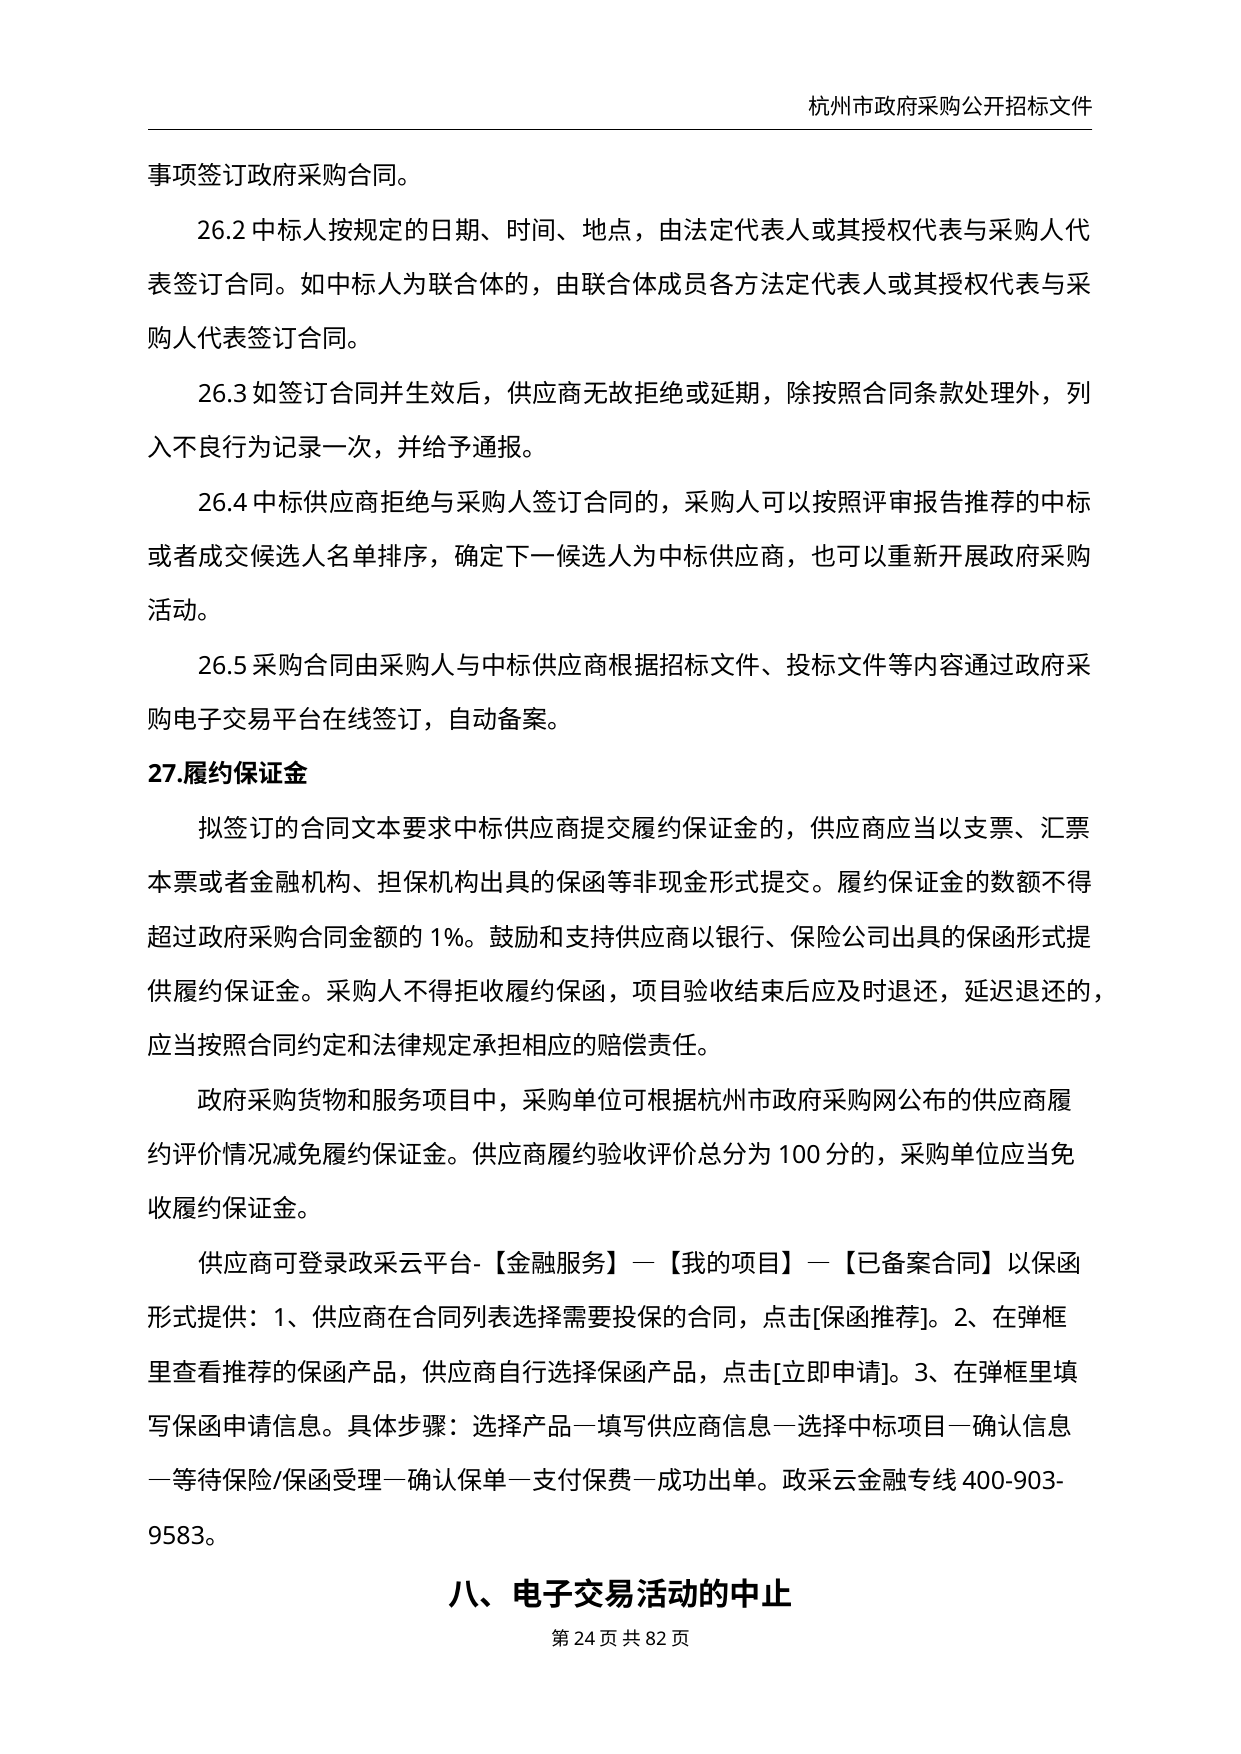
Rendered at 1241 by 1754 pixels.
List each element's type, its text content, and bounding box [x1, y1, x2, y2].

text 26.3如签订合同并生效后，供应商无故拒绝或延期，除按照合同条款处理外，列入不良行为记录一次，并给予通报。 [148, 373, 1092, 464]
text 26.5采购合同由采购人与中标供应商根据招标文件、投标文件等内容通过政府采购电子交易平台在线签订，自动备案。 [148, 645, 1092, 736]
text 27.履约保证金 [148, 754, 1092, 790]
text 拟签订的合同文本要求中标供应商提交履约保证金的，供应商应当以支票、汇票、本票或者金融机构、担保机构出具的保函等非现金形式提交。履约保证金的数额不得超过政府采购合同金额的1%。鼓励和支持供应商以银行、保险公司出具的保函形式提供履约保证金。采购人不得拒收履约保函，项目验收结束后应及时退还，延迟退还的，应当按照合同约定和法律规定承担相应的赔偿责任。 [148, 808, 1092, 1062]
text 26.2中标人按规定的日期、时间、地点，由法定代表人或其授权代表与采购人代表签订合同。如中标人为联合体的，由联合体成员各方法定代表人或其授权代表与采购人代表签订合同。 [148, 210, 1092, 355]
text 政府采购货物和服务项目中，采购单位可根据杭州市政府采购网公布的供应商履约评价情况减免履约保证金。供应商履约验收评价总分为100分的，采购单位应当免收履约保证金。 [148, 1080, 1092, 1225]
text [148, 156, 1092, 192]
text 供应商可登录政采云平台-【金融服务】—【我的项目】—【已备案合同】以保函形式提供：1、供应商在合同列表选择需要投保的合同，点击[保函推荐]。2、在弹框里查看推荐的保函产品，供应商自行选择保函产品，点击[立即申请]。3、在弹框里填写保函申请信息。具体步骤：选择产品—填写供应商信息—选择中标项目—确认信息—等待保险/保函受理—确认保单—支付保费—成功出单。政采云金融专线400-903-9583。 [148, 1243, 1092, 1551]
text 八、电子交易活动的中止 [148, 1569, 1092, 1615]
text 26.4中标供应商拒绝与采购人签订合同的，采购人可以按照评审报告推荐的中标或者成交候选人名单排序，确定下一候选人为中标供应商，也可以重新开展政府采购活动。 [148, 482, 1092, 627]
